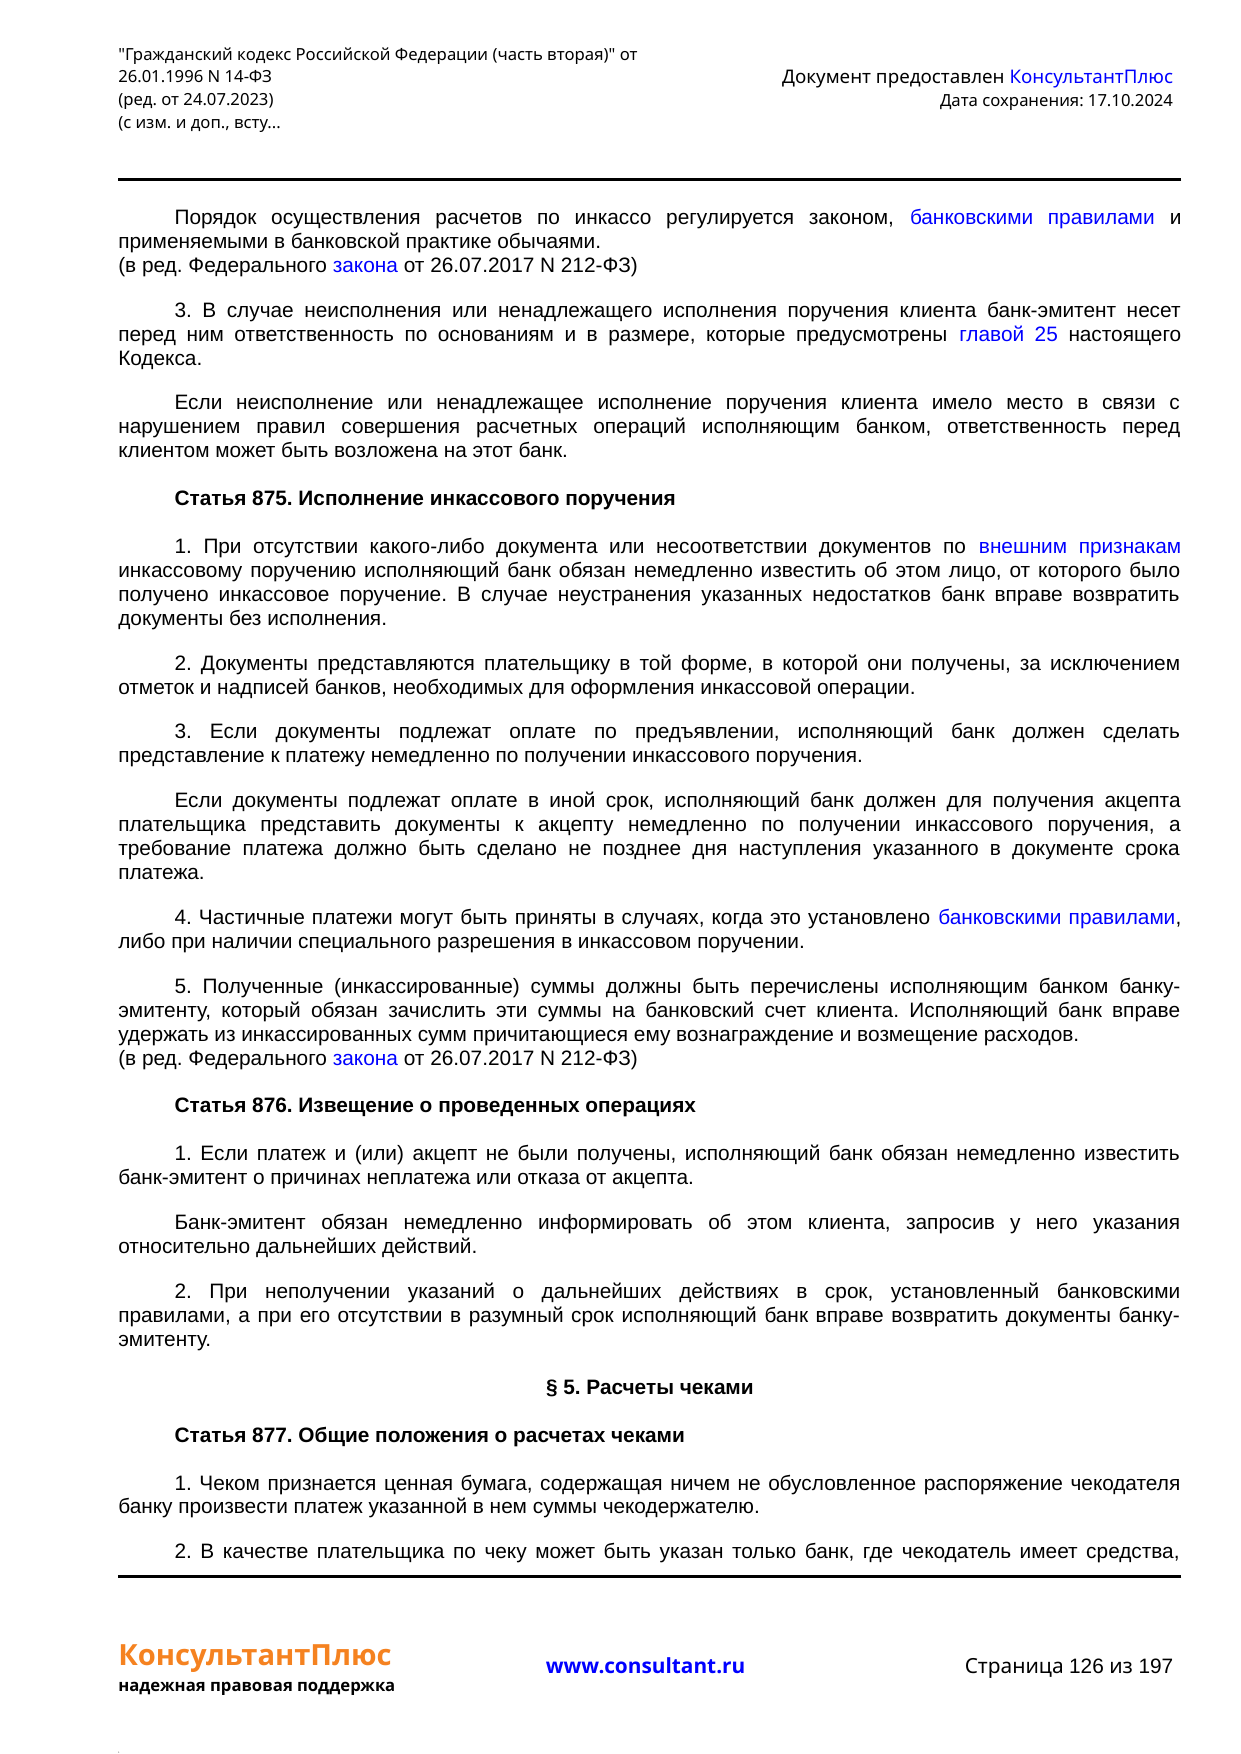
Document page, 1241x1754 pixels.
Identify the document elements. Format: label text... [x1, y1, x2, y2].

title § 5. Расчеты чеками [118, 1374, 1181, 1398]
text (в ред. Федерального закона от 26.07.2017 N 212-ФЗ) [118, 253, 1181, 277]
text Если документы подлежат оплате в иной срок, исполняющий банк должен для получения акцепта плательщика представить документы к акцепту немедленно по получении инкассового поручения, а требование платежа должно быть сделано не позднее дня наступления указанного в документе срока платежа. [118, 788, 1181, 884]
text 2. Документы представляются плательщику в той форме, в которой они получены, за исключением отметок и надписей банков, необходимых для оформления инкассовой операции. [118, 651, 1181, 698]
text 1. Если платеж и (или) акцепт не были получены, исполняющий банк обязан немедленно известить банк-эмитент о причинах неплатежа или отказа от акцепта. [118, 1141, 1181, 1189]
text 1. При отсутствии какого-либо документа или несоответствии документов по внешним признакам инкассовому поручению исполняющий банк обязан немедленно известить об этом лицо, от которого было получено инкассовое поручение. В случае неустранения указанных недостатков банк вправе возвратить документы без исполнения. [118, 534, 1181, 630]
title Статья 876. Извещение о проведенных операциях [118, 1093, 1181, 1117]
text Банк-эмитент обязан немедленно информировать об этом клиента, запросив у него указания относительно дальнейших действий. [118, 1210, 1181, 1258]
text 4. Частичные платежи могут быть приняты в случаях, когда это установлено банковскими правилами, либо при наличии специального разрешения в инкассовом поручении. [118, 905, 1181, 953]
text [118, 1539, 1181, 1563]
text Порядок осуществления расчетов по инкассо регулируется законом, банковскими правилами и применяемыми в банковской практике обычаями. [118, 205, 1181, 253]
text Если неисполнение или ненадлежащее исполнение поручения клиента имело место в связи с нарушением правил совершения расчетных операций исполняющим банком, ответственность перед клиентом может быть возложена на этот банк. [118, 390, 1181, 462]
text 2. При неполучении указаний о дальнейших действиях в срок, установленный банковскими правилами, а при его отсутствии в разумный срок исполняющий банк вправе возвратить документы банку-эмитенту. [118, 1279, 1181, 1351]
text 1. Чеком признается ценная бумага, содержащая ничем не обусловленное распоряжение чекодателя банку произвести платеж указанной в нем суммы чекодержателю. [118, 1470, 1181, 1518]
title Статья 875. Исполнение инкассового поручения [118, 486, 1181, 510]
text 3. Если документы подлежат оплате по предъявлении, исполняющий банк должен сделать представление к платежу немедленно по получении инкассового поручения. [118, 719, 1181, 767]
text (в ред. Федерального закона от 26.07.2017 N 212-ФЗ) [118, 1045, 1181, 1069]
text 3. В случае неисполнения или ненадлежащего исполнения поручения клиента банк-эмитент несет перед ним ответственность по основаниям и в размере, которые предусмотрены главой 25 настоящего Кодекса. [118, 297, 1181, 369]
title Статья 877. Общие положения о расчетах чеками [118, 1422, 1181, 1446]
text 5. Полученные (инкассированные) суммы должны быть перечислены исполняющим банком банку-эмитенту, который обязан зачислить эти суммы на банковский счет клиента. Исполняющий банк вправе удержать из инкассированных сумм причитающиеся ему вознаграждение и возмещение расходов. [118, 973, 1181, 1045]
